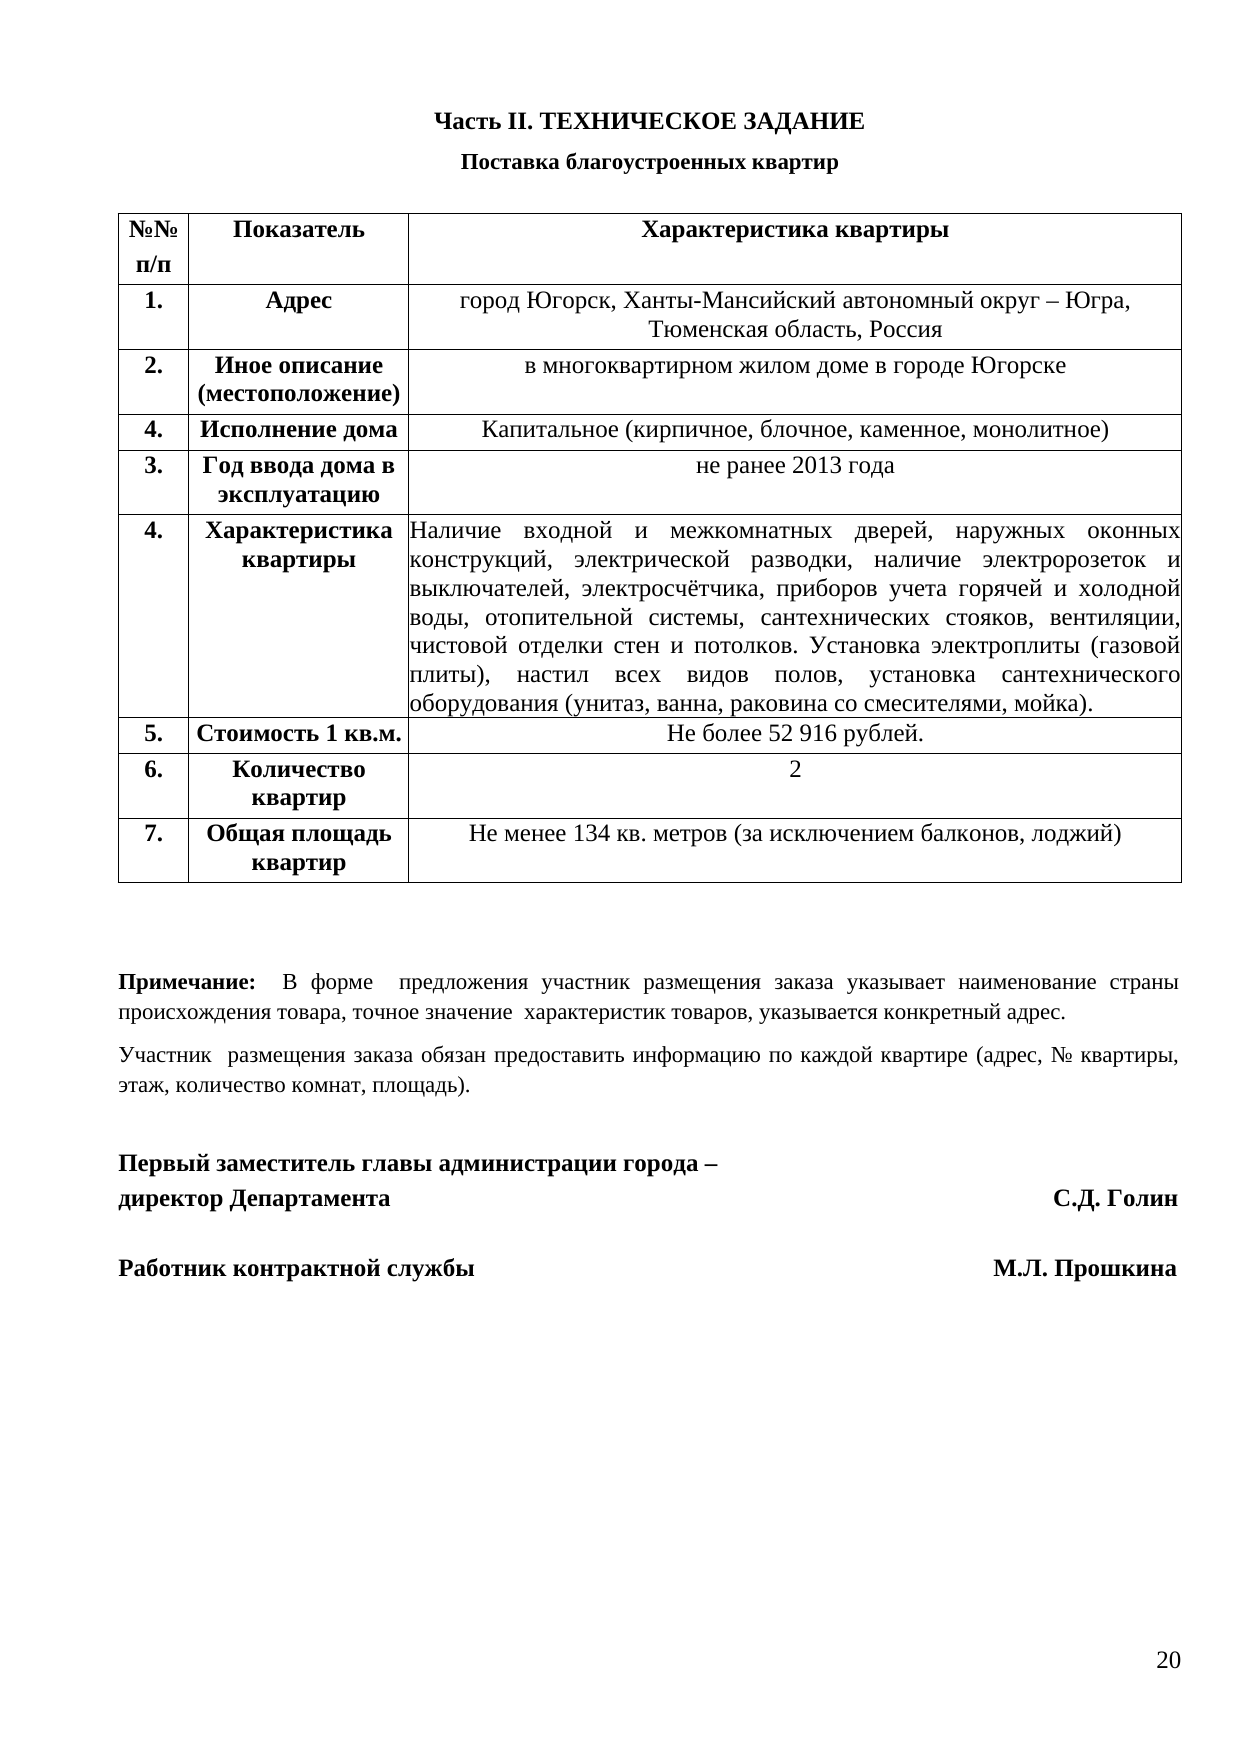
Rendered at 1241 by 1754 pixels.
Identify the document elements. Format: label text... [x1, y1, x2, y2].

table_cell Капитальное (кирпичное, блочное, каменное, монолитное) [409, 415, 1181, 449]
table_cell 1. [119, 285, 188, 349]
table_cell Наличие входной и межкомнатных дверей, наружных оконных конструкций, электрической разводки, наличие электророзеток и выключателей, электросчётчика, приборов учета горячей и холодной воды, отопительной системы, сантехнических стояков, вентиляции, чистовой отделки стен и потолков. Установка электроплиты (газовой плиты), настил всех видов полов, установка сантехнического оборудования (унитаз, ванна, раковина со смесителями, мойка). [409, 515, 1181, 717]
table_cell Исполнение дома [189, 415, 408, 449]
table_cell Стоимость 1 кв.м. [189, 718, 408, 753]
table_cell 3. [119, 451, 188, 514]
table_cell Не более 52 916 рублей. [409, 718, 1181, 753]
table_cell не ранее 2013 года [409, 451, 1181, 514]
table_cell 4. [119, 515, 188, 717]
table_cell Характеристика квартиры [189, 515, 408, 717]
text директор Департамента С.Д. Голин [118, 1183, 1181, 1212]
table_cell 2 [409, 754, 1181, 817]
text Первый заместитель главы администрации города – [118, 1148, 1181, 1177]
table_cell 7. [119, 819, 188, 882]
table_cell Адрес [189, 285, 408, 349]
table_header Показатель [189, 214, 408, 284]
table_header №№ п/п [119, 214, 188, 284]
table_cell в многоквартирном жилом доме в городе Югорске [409, 350, 1181, 413]
table_cell Год ввода дома в эксплуатацию [189, 451, 408, 514]
table_cell Иное описание (местоположение) [189, 350, 408, 413]
text Поставка благоустроенных квартир [118, 148, 1181, 174]
table_cell Общая площадь квартир [189, 819, 408, 882]
table_cell Не менее 134 кв. метров (за исключением балконов, лоджий) [409, 819, 1181, 882]
table_cell Количество квартир [189, 754, 408, 817]
text Примечание: В форме предложения участник размещения заказа указывает наименование страны происхождения товара, точное значение характеристик товаров, указывается конкретный адрес. [118, 968, 1181, 1024]
table_cell 2. [119, 350, 188, 413]
table_header Характеристика квартиры [409, 214, 1181, 284]
text Участник размещения заказа обязан предоставить информацию по каждой квартире (адрес, № квартиры, этаж, количество комнат, площадь). [118, 1041, 1181, 1097]
text Работник контрактной службы М.Л. Прошкина [118, 1253, 1181, 1282]
table_cell город Югорск, Ханты-Мансийский автономный округ – Югра, Тюменская область, Россия [409, 285, 1181, 349]
table_cell 5. [119, 718, 188, 753]
text Часть II. ТЕХНИЧЕСКОЕ ЗАДАНИЕ [118, 106, 1181, 135]
table_cell 6. [119, 754, 188, 817]
table_cell 4. [119, 415, 188, 449]
